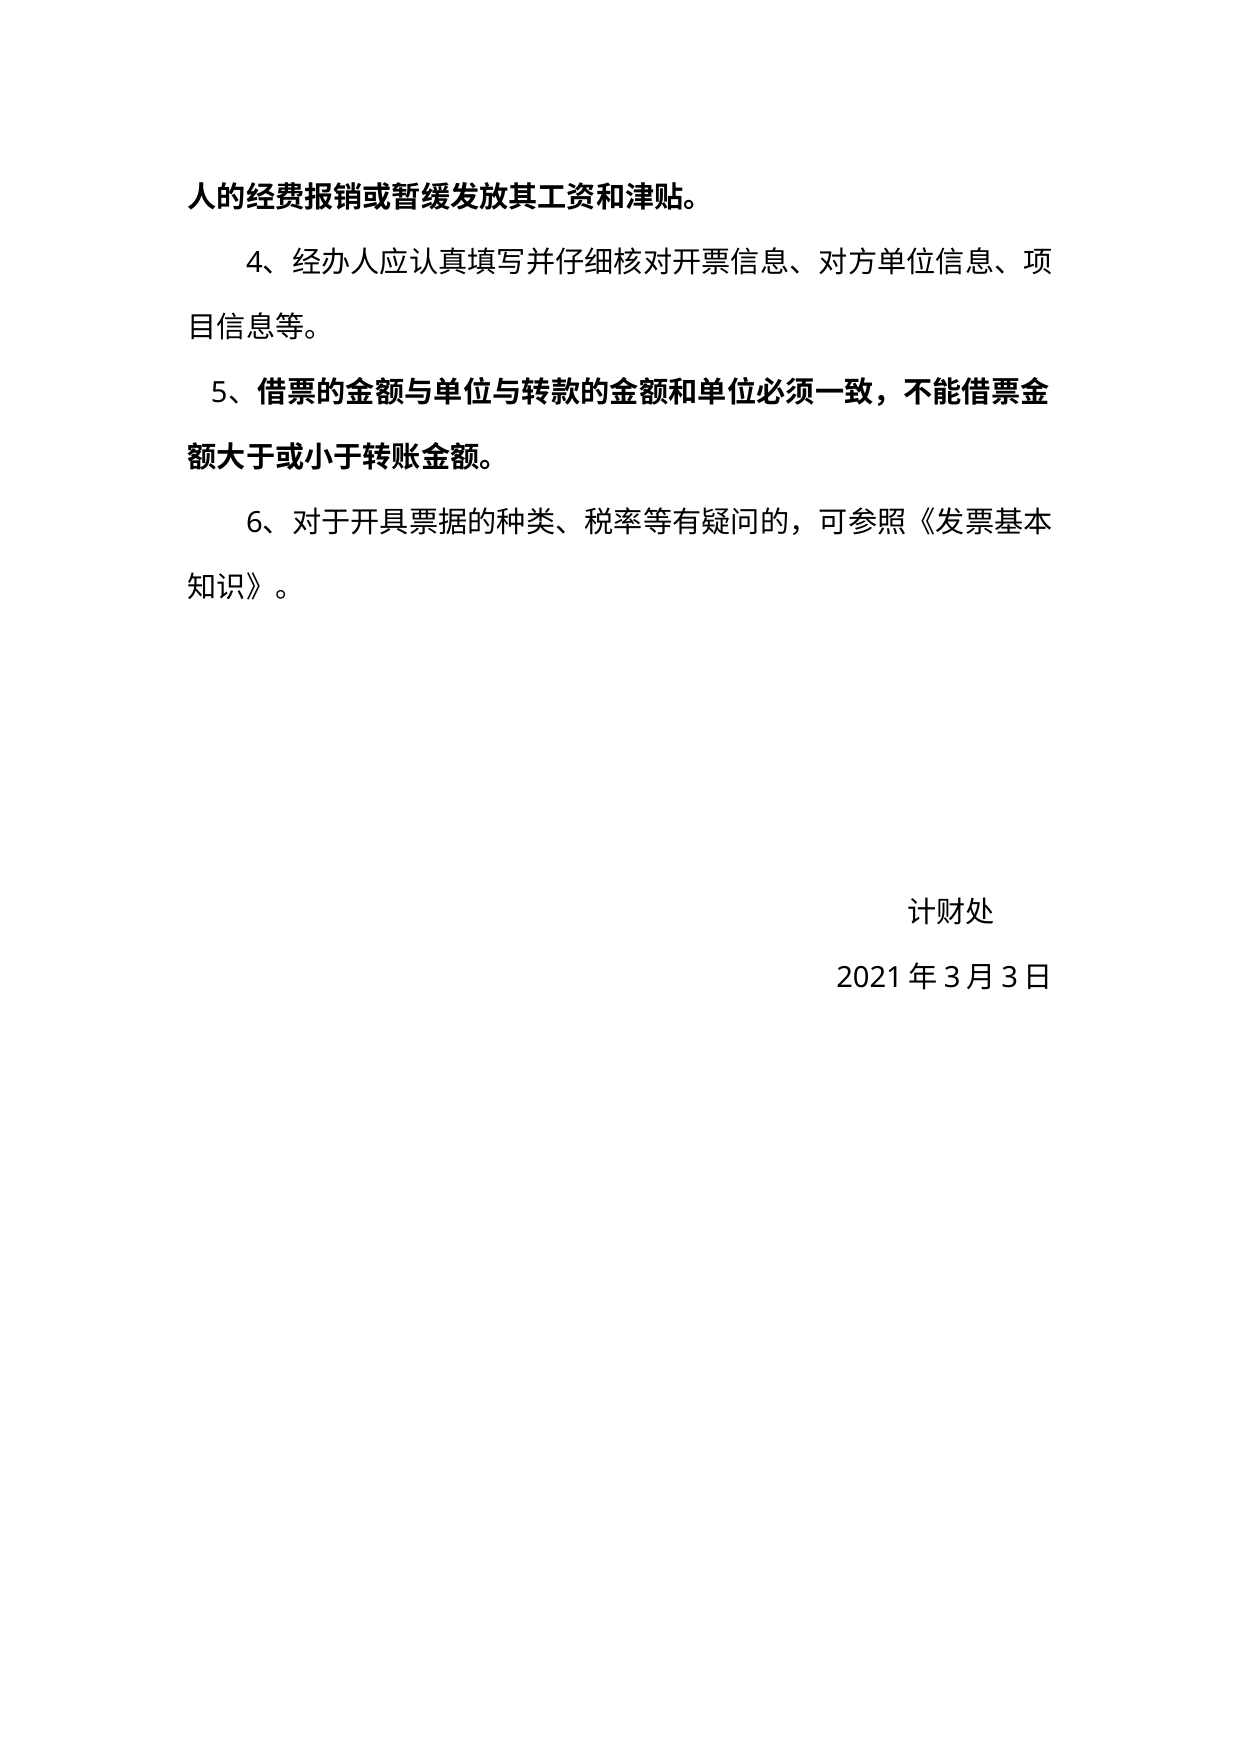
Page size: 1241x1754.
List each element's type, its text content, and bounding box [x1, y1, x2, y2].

text 4、经办人应认真填写并仔细核对开票信息、对方单位信息、项目信息等。 [187, 227, 1053, 357]
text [187, 162, 1053, 227]
text 计财处 [187, 877, 994, 942]
text 6、对于开具票据的种类、税率等有疑问的，可参照《发票基本知识》。 [187, 487, 1053, 617]
text 2021年3月3日 [187, 942, 1053, 1007]
text 5、借票的金额与单位与转款的金额和单位必须一致，不能借票金额大于或小于转账金额。 [187, 357, 1053, 487]
